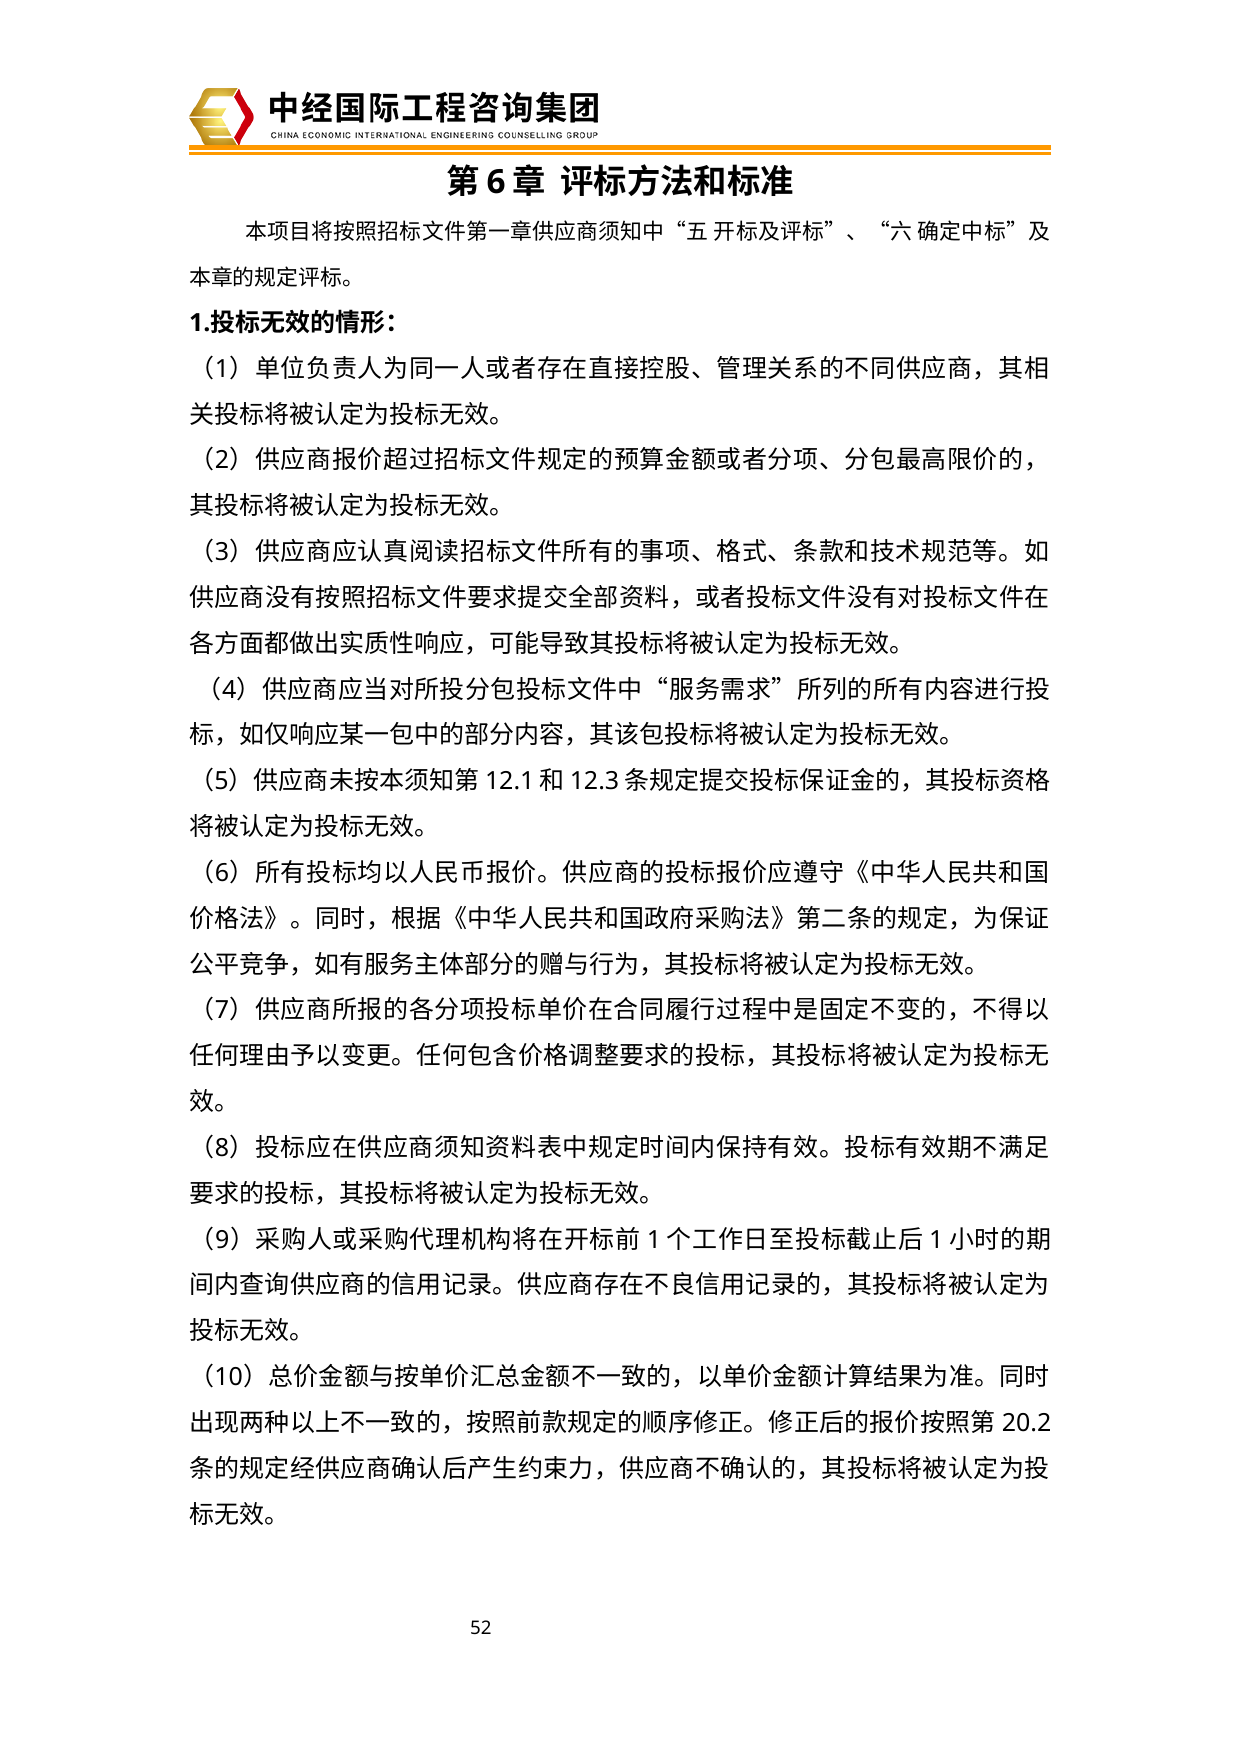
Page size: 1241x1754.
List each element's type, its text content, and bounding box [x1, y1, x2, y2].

text （5）供应商未按本须知第12.1和12.3条规定提交投标保证金的，其投标资格将被认定为投标无效。 [189, 753, 1051, 845]
text （1）单位负责人为同一人或者存在直接控股、管理关系的不同供应商，其相关投标将被认定为投标无效。 [189, 341, 1051, 432]
text （6）所有投标均以人民币报价。供应商的投标报价应遵守《中华人民共和国价格法》。同时，根据《中华人民共和国政府采购法》第二条的规定，为保证公平竞争，如有服务主体部分的赠与行为，其投标将被认定为投标无效。 [189, 845, 1051, 982]
text （2）供应商报价超过招标文件规定的预算金额或者分项、分包最高限价的，其投标将被认定为投标无效。 [189, 432, 1051, 524]
text （3）供应商应认真阅读招标文件所有的事项、格式、条款和技术规范等。如供应商没有按照招标文件要求提交全部资料，或者投标文件没有对投标文件在各方面都做出实质性响应，可能导致其投标将被认定为投标无效。 [189, 524, 1051, 661]
text （9）采购人或采购代理机构将在开标前1个工作日至投标截止后1小时的期间内查询供应商的信用记录。供应商存在不良信用记录的，其投标将被认定为投标无效。 [189, 1211, 1051, 1349]
text （4）供应商应当对所投分包投标文件中“服务需求”所列的所有内容进行投标，如仅响应某一包中的部分内容，其该包投标将被认定为投标无效。 [189, 661, 1051, 753]
text 1.投标无效的情形： [189, 295, 1051, 341]
text （7）供应商所报的各分项投标单价在合同履行过程中是固定不变的，不得以任何理由予以变更。任何包含价格调整要求的投标，其投标将被认定为投标无效。 [189, 982, 1051, 1120]
text 本项目将按照招标文件第一章供应商须知中“五 开标及评标”、“六 确定中标”及本章的规定评标。 [189, 203, 1051, 295]
picture [188, 88, 620, 146]
text （10）总价金额与按单价汇总金额不一致的，以单价金额计算结果为准。同时出现两种以上不一致的，按照前款规定的顺序修正。修正后的报价按照第20.2条的规定经供应商确认后产生约束力，供应商不确认的，其投标将被认定为投标无效。 [189, 1349, 1051, 1532]
text 第6章 评标方法和标准 [189, 155, 1051, 203]
text （8）投标应在供应商须知资料表中规定时间内保持有效。投标有效期不满足要求的投标，其投标将被认定为投标无效。 [189, 1120, 1051, 1211]
